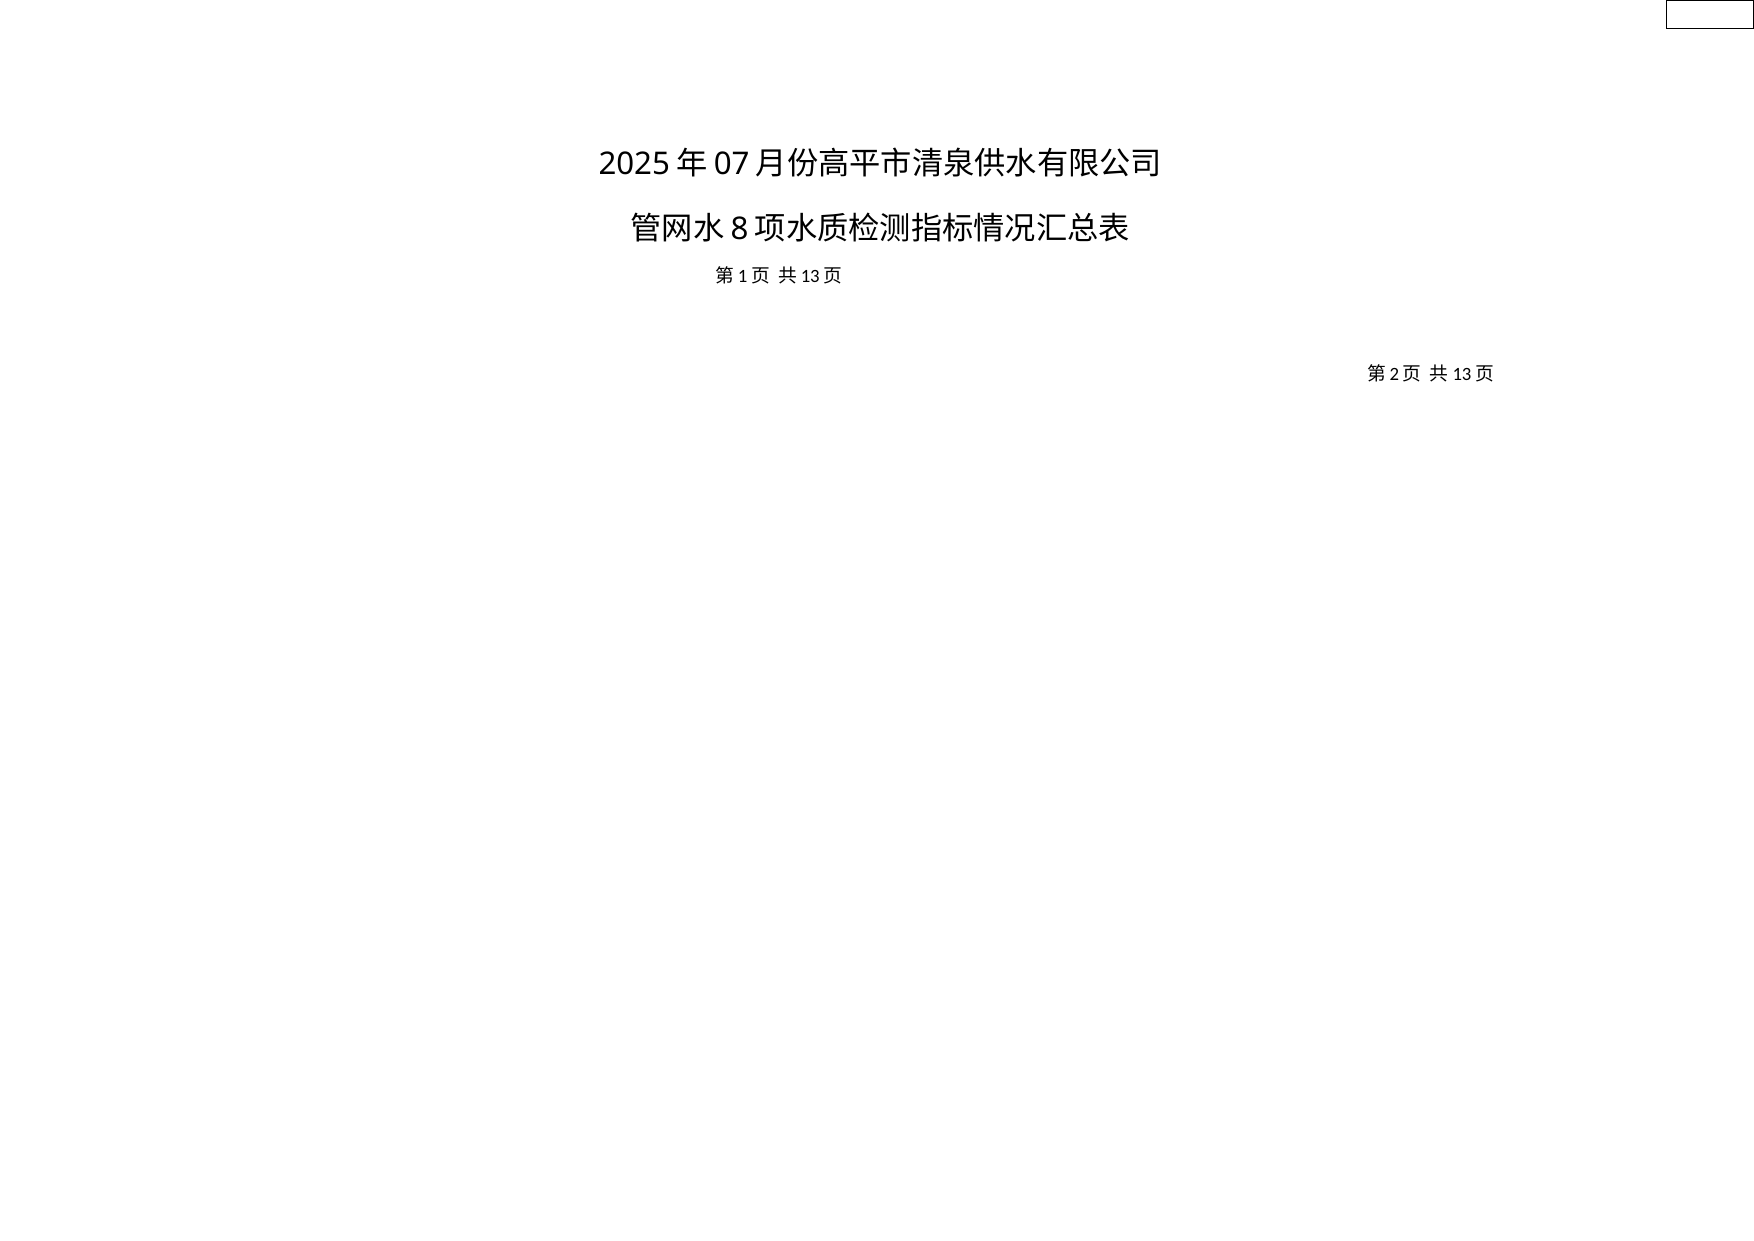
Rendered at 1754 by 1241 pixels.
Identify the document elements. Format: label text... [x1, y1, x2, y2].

table_header [1667, 1, 1753, 28]
text 第2页 共13页 [156, 356, 1604, 388]
text 管网水8项水质检测指标情况汇总表 [156, 193, 1604, 258]
text 第1页 共13页 [156, 258, 1604, 291]
text 2025年07月份高平市清泉供水有限公司 [156, 128, 1604, 193]
